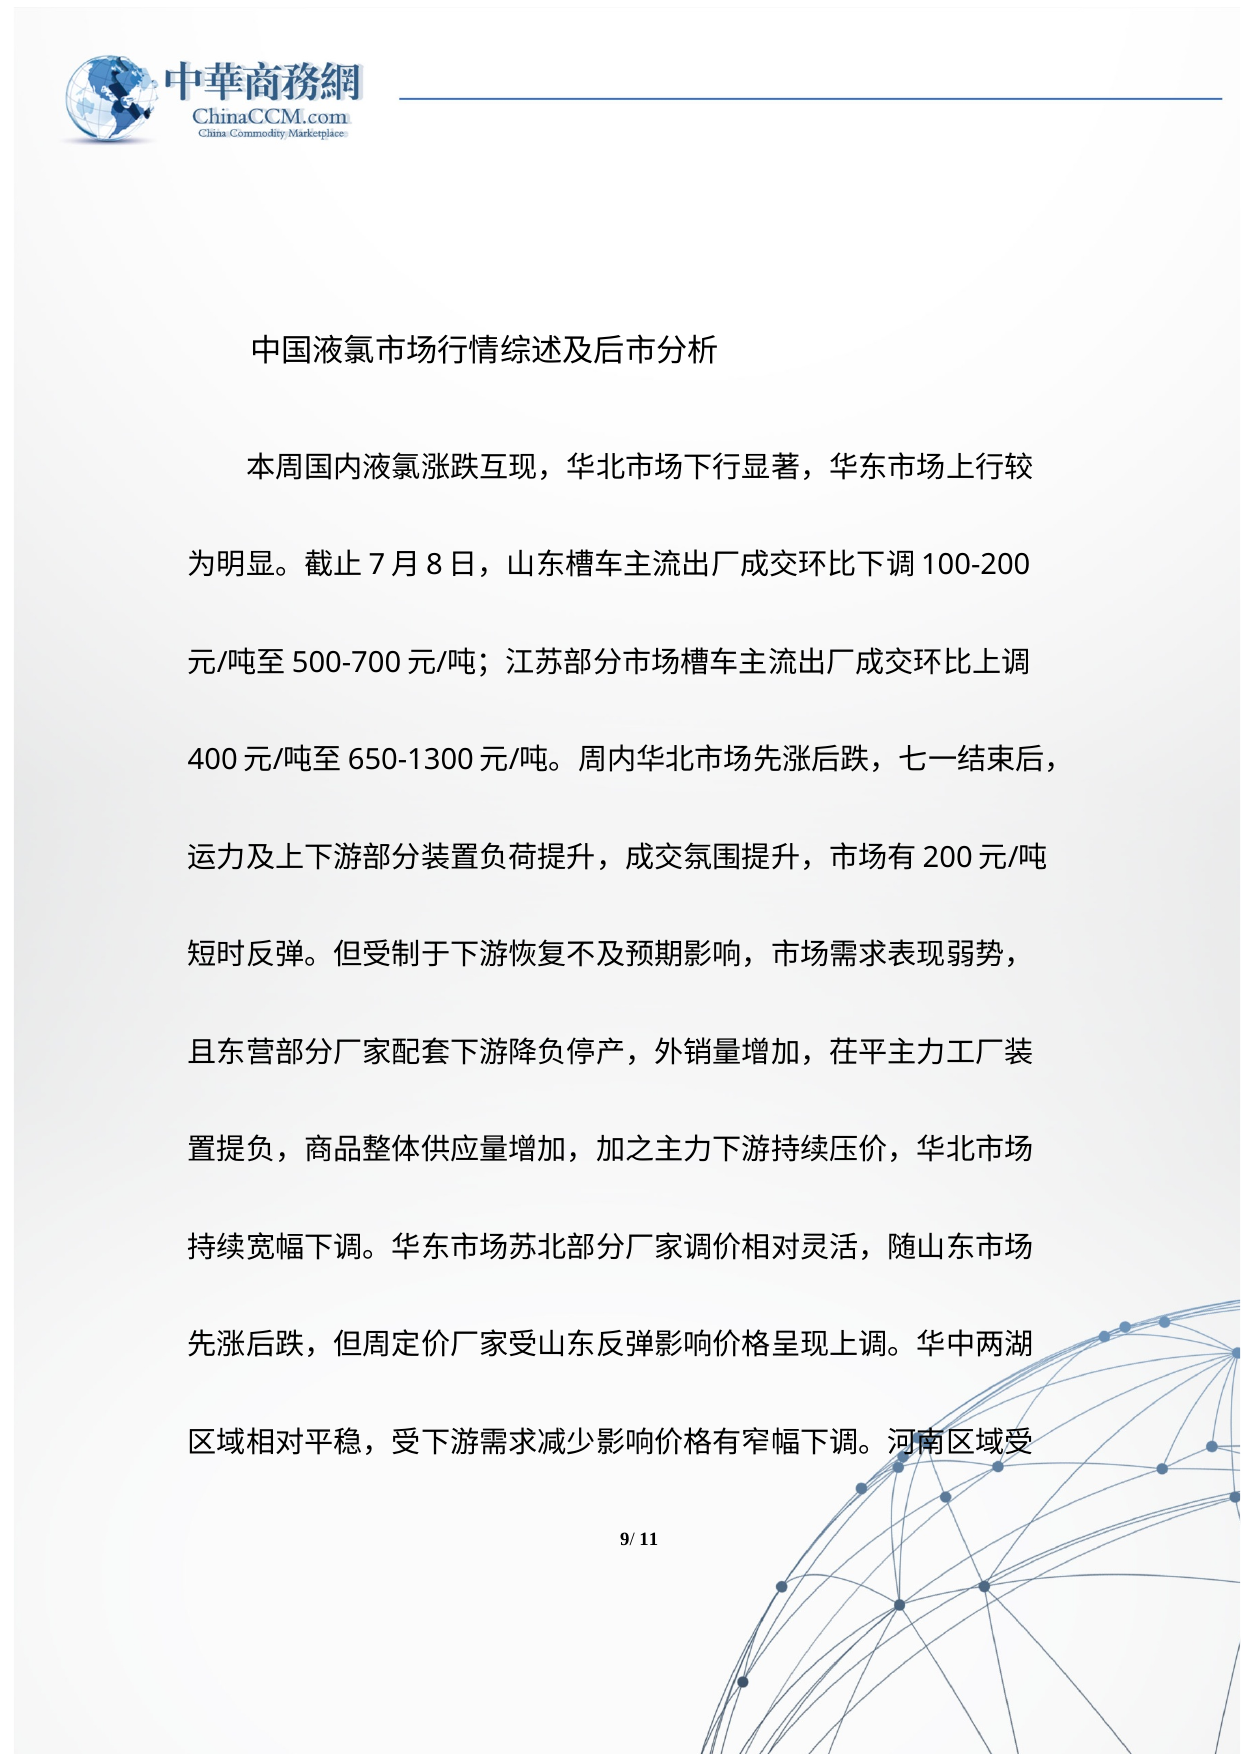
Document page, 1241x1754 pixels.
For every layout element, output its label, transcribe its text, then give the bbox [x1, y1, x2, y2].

text 中国液氯市场行情综述及后市分析 [187, 315, 1053, 380]
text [187, 432, 1053, 1472]
picture [13, 7, 1241, 1754]
